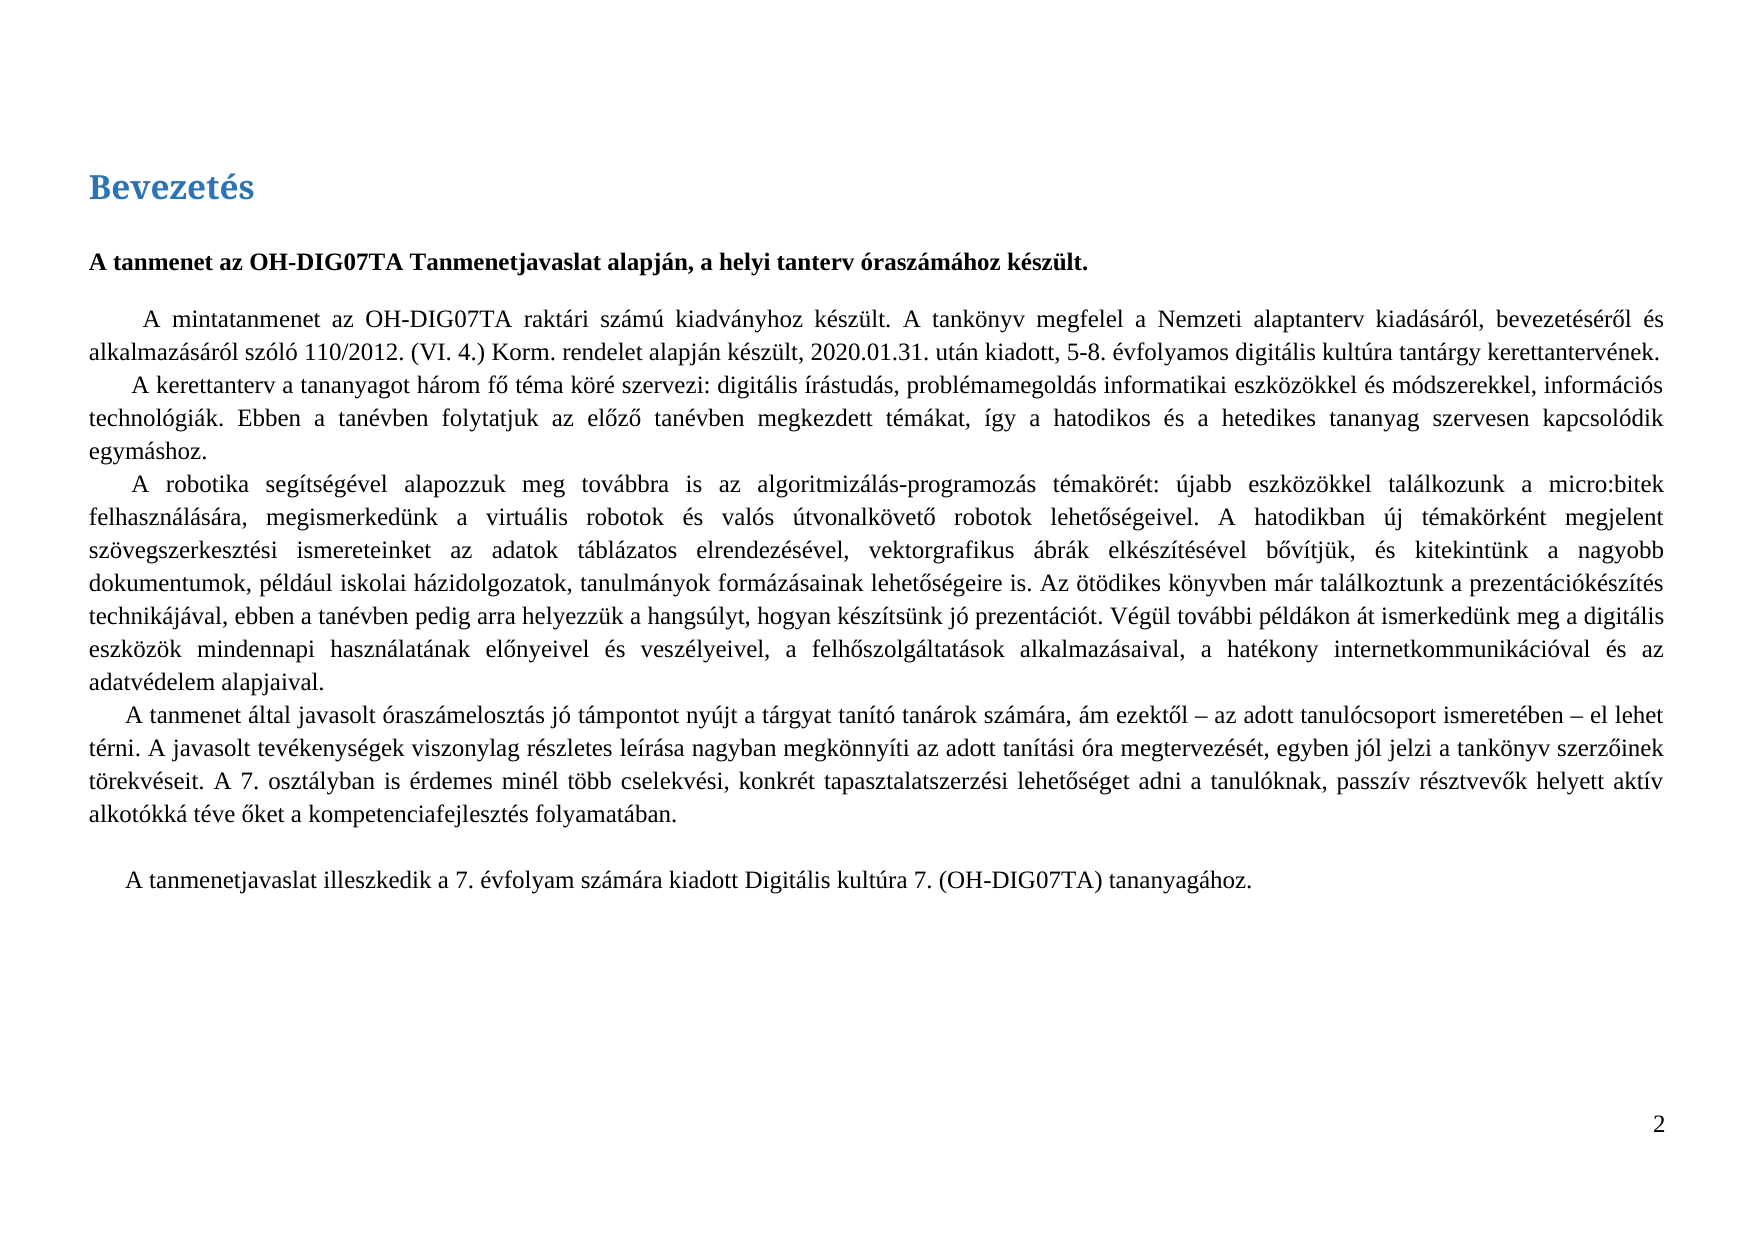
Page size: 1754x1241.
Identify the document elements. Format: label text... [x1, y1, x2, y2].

text A mintatanmenet az OH-DIG07TA raktári számú kiadványhoz készült. A tankönyv megfelel a Nemzeti alaptanterv kiadásáról, bevezetéséről és alkalmazásáról szóló 110/2012. (VI. 4.) Korm. rendelet alapján készült, 2020.01.31. után kiadott, 5-8. évfolyamos digitális kultúra tantárgy kerettantervének. [89, 304, 1665, 366]
text A kerettanterv a tananyagot három fő téma köré szervezi: digitális írástudás, problémamegoldás informatikai eszközökkel és módszerekkel, információs technológiák. Ebben a tanévben folytatjuk az előző tanévben megkezdett témákat, így a hatodikos és a hetedikes tananyag szervesen kapcsolódik egymáshoz. [89, 370, 1665, 465]
text A tanmenet az OH-DIG07TA Tanmenetjavaslat alapján, a helyi tanterv óraszámához készült. [89, 247, 1665, 275]
text A tanmenet által javasolt óraszámelosztás jó támpontot nyújt a tárgyat tanító tanárok számára, ám ezektől – az adott tanulócsoport ismeretében – el lehet térni. A javasolt tevékenységek viszonylag részletes leírása nagyban megkönnyíti az adott tanítási óra megtervezését, egyben jól jelzi a tankönyv szerzőinek törekvéseit. A 7. osztályban is érdemes minél több cselekvési, konkrét tapasztalatszerzési lehetőséget adni a tanulóknak, passzív résztvevők helyett aktív alkotókká téve őket a kompetenciafejlesztés folyamatában. [89, 700, 1665, 828]
text A tanmenetjavaslat illeszkedik a 7. évfolyam számára kiadott Digitális kultúra 7. (OH-DIG07TA) tananyagához. [89, 865, 1665, 894]
text A robotika segítségével alapozzuk meg továbbra is az algoritmizálás-programozás témakörét: újabb eszközökkel találkozunk a micro:bitek felhasználására, megismerkedünk a virtuális robotok és valós útvonalkövető robotok lehetőségeivel. A hatodikban új témakörként megjelent szövegszerkesztési ismereteinket az adatok táblázatos elrendezésével, vektorgrafikus ábrák elkészítésével bővítjük, és kitekintünk a nagyobb dokumentumok, például iskolai házidolgozatok, tanulmányok formázásainak lehetőségeire is. Az ötödikes könyvben már találkoztunk a prezentációkészítés technikájával, ebben a tanévben pedig arra helyezzük a hangsúlyt, hogyan készítsünk jó prezentációt. Végül további példákon át ismerkedünk meg a digitális eszközök mindennapi használatának előnyeivel és veszélyeivel, a felhőszolgáltatások alkalmazásaival, a hatékony internetkommunikációval és az adatvédelem alapjaival. [89, 469, 1665, 696]
subtitle Bevezetés [89, 164, 1665, 209]
